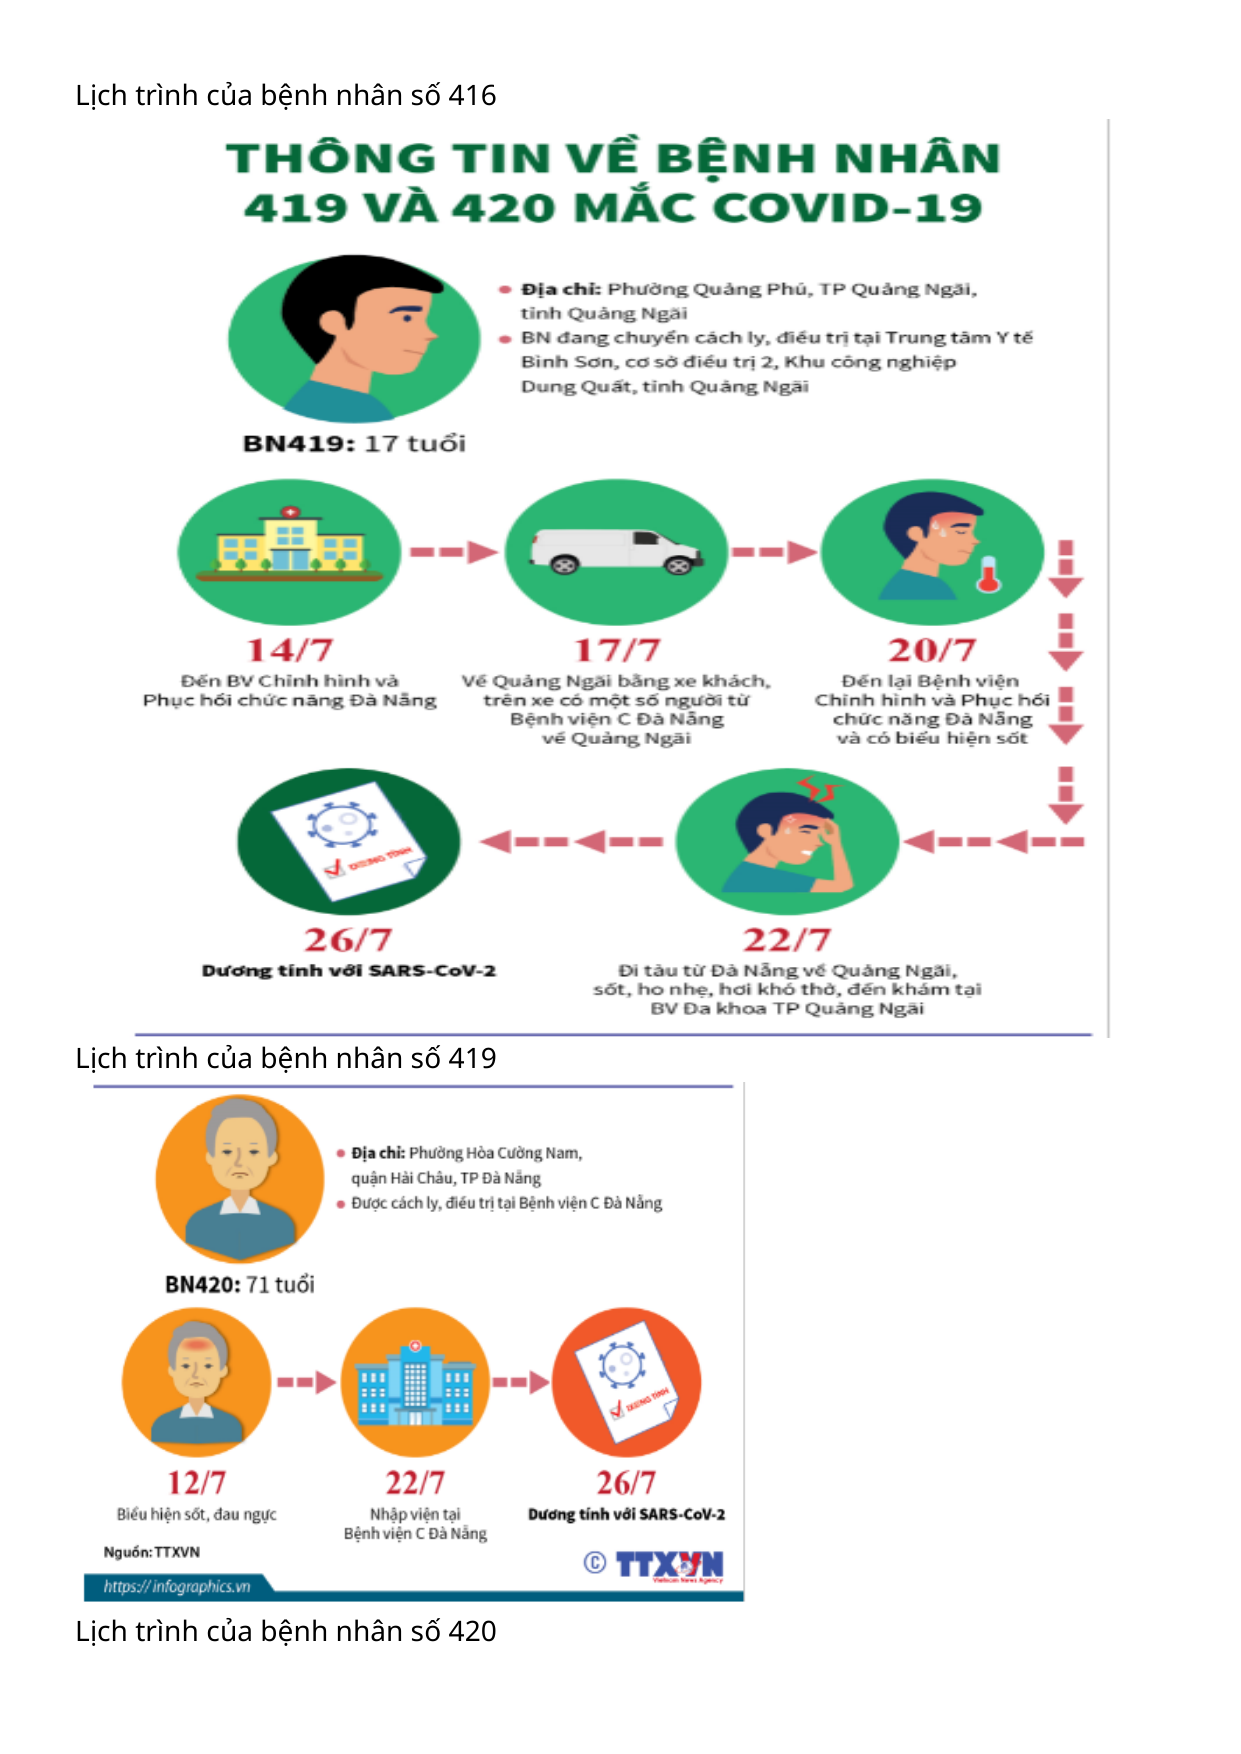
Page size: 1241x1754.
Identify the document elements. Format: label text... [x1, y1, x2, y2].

picture [75, 1082, 753, 1605]
text Lịch trình của bệnh nhân số 416 [75, 75, 1165, 113]
text Lịch trình của bệnh nhân số 420 [75, 1611, 1165, 1649]
picture [75, 119, 1135, 1038]
